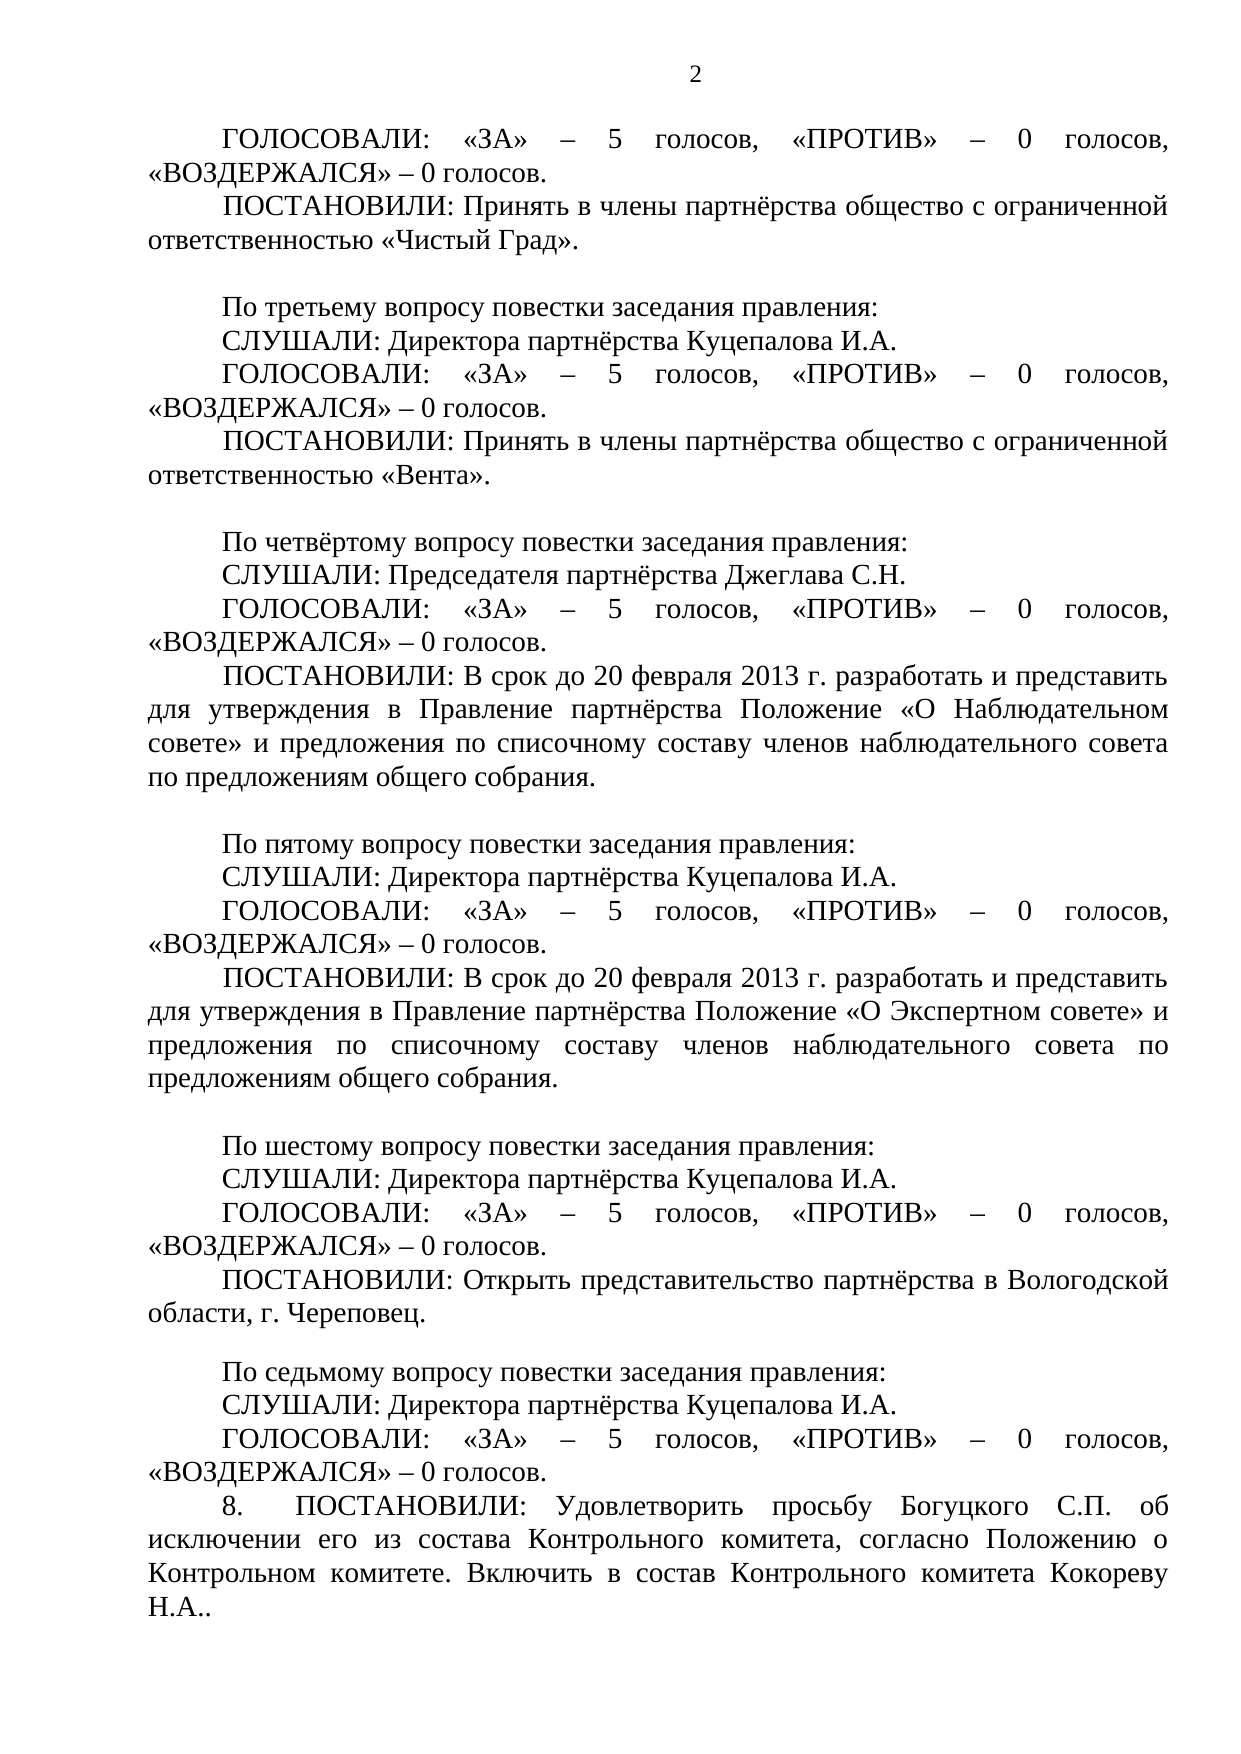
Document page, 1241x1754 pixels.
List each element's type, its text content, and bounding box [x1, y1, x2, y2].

text ПОСТАНОВИЛИ: Принять в члены партнёрства общество с ограниченной ответственностью «Вента». [148, 423, 1169, 490]
text ГОЛОСОВАЛИ: «ЗА» – 5 голосов, «ПРОТИВ» – 0 голосов, «ВОЗДЕРЖАЛСЯ» – 0 голосов. [148, 356, 1169, 423]
text По пятому вопросу повестки заседания правления: [148, 826, 1169, 859]
text ПОСТАНОВИЛИ: Принять в члены партнёрства общество с ограниченной ответственностью «Чистый Град». [148, 188, 1169, 256]
list ПОСТАНОВИЛИ: Удовлетворить просьбу Богуцкого С.П. об исключении его из состава Контрольного комитета, согласно Положению о Контрольном комитете. Включить в состав Контрольного комитета Кокореву Н.А.. [148, 1488, 1169, 1622]
text СЛУШАЛИ: Директора партнёрства Куцепалова И.А. [148, 1161, 1169, 1195]
text ГОЛОСОВАЛИ: «ЗА» – 5 голосов, «ПРОТИВ» – 0 голосов, «ВОЗДЕРЖАЛСЯ» – 0 голосов. [148, 121, 1169, 188]
text ГОЛОСОВАЛИ: «ЗА» – 5 голосов, «ПРОТИВ» – 0 голосов, «ВОЗДЕРЖАЛСЯ» – 0 голосов. [148, 893, 1169, 960]
text По третьему вопросу повестки заседания правления: [148, 289, 1169, 323]
text По четвёртому вопросу повестки заседания правления: [148, 524, 1169, 557]
text СЛУШАЛИ: Директора партнёрства Куцепалова И.А. [148, 1387, 1169, 1421]
text ГОЛОСОВАЛИ: «ЗА» – 5 голосов, «ПРОТИВ» – 0 голосов, «ВОЗДЕРЖАЛСЯ» – 0 голосов. [148, 591, 1169, 658]
text СЛУШАЛИ: Председателя партнёрства Джеглава С.Н. [148, 557, 1169, 591]
text ПОСТАНОВИЛИ: В срок до 20 февраля 2013 г. разработать и представить для утверждения в Правление партнёрства Положение «О Экспертном совете» и предложения по списочному составу членов наблюдательного совета по предложениям общего собрания. [148, 960, 1169, 1094]
text По седьмому вопросу повестки заседания правления: [148, 1354, 1169, 1387]
text По шестому вопросу повестки заседания правления: [148, 1128, 1169, 1161]
text ПОСТАНОВИЛИ: В срок до 20 февраля 2013 г. разработать и представить для утверждения в Правление партнёрства Положение «О Наблюдательном совете» и предложения по списочному составу членов наблюдательного совета по предложениям общего собрания. [148, 658, 1169, 792]
text СЛУШАЛИ: Директора партнёрства Куцепалова И.А. [148, 323, 1169, 356]
text ПОСТАНОВИЛИ: Открыть представительство партнёрства в Вологодской области, г. Череповец. [148, 1262, 1169, 1329]
text ГОЛОСОВАЛИ: «ЗА» – 5 голосов, «ПРОТИВ» – 0 голосов, «ВОЗДЕРЖАЛСЯ» – 0 голосов. [148, 1195, 1169, 1262]
text ГОЛОСОВАЛИ: «ЗА» – 5 голосов, «ПРОТИВ» – 0 голосов, «ВОЗДЕРЖАЛСЯ» – 0 голосов. [148, 1421, 1169, 1488]
text СЛУШАЛИ: Директора партнёрства Куцепалова И.А. [148, 859, 1169, 893]
